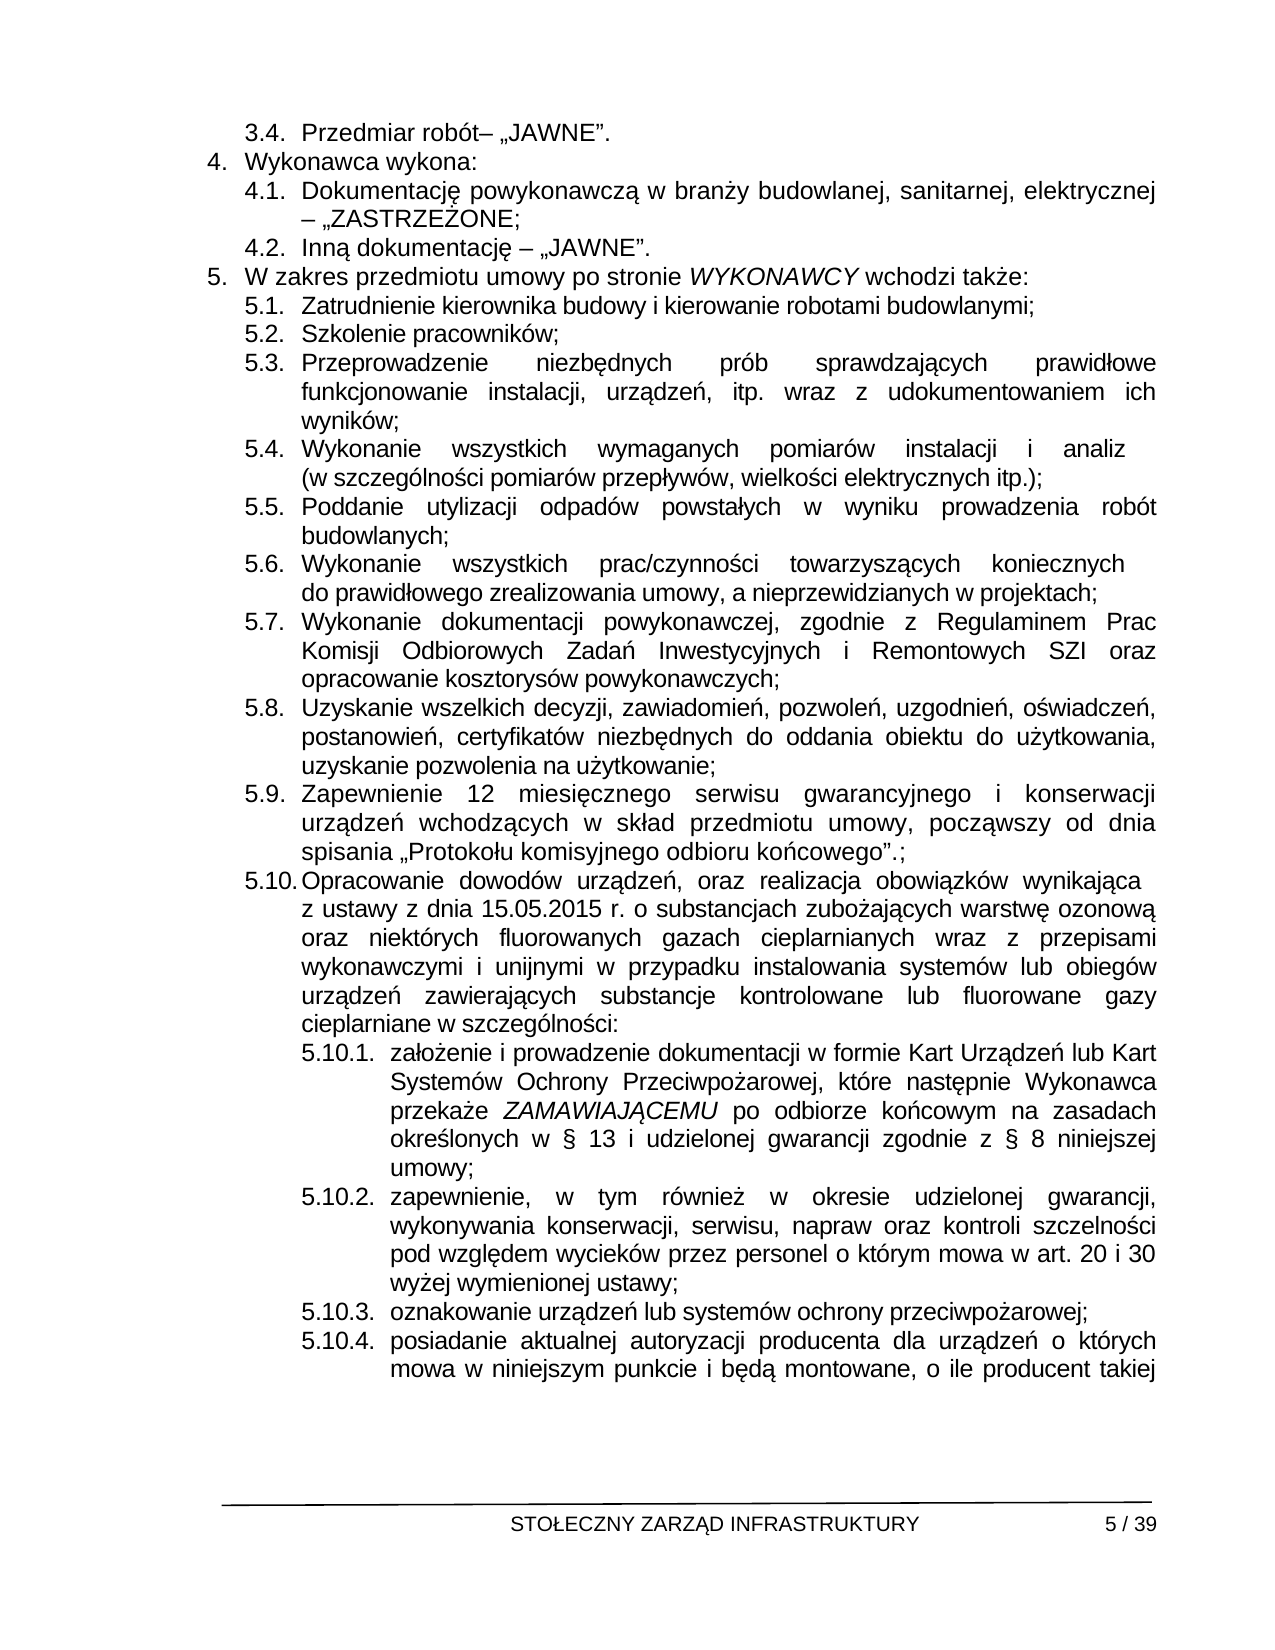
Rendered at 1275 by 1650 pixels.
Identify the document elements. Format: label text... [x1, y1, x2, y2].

list Dokumentację powykonawczą w branży budowlanej, sanitarnej, elektrycznej – „ZASTRZEŻONE; [244, 176, 1157, 233]
list Zapewnienie 12 miesięcznego serwisu gwarancyjnego i konserwacji urządzeń wchodzących w skład przedmiotu umowy, począwszy od dnia spisania „Protokołu komisyjnego odbioru końcowego”.; [244, 779, 1157, 866]
list Poddanie utylizacji odpadów powstałych w wyniku prowadzenia robót budowlanych; [244, 492, 1157, 549]
list Wykonanie wszystkich wymaganych pomiarów instalacji i analiz (w szczególności pomiarów przepływów, wielkości elektrycznych itp.); [244, 434, 1157, 492]
list Wykonanie wszystkich prac/czynności towarzyszących koniecznych do prawidłowego zrealizowania umowy, a nieprzewidzianych w projektach; [244, 549, 1157, 607]
list Wykonanie dokumentacji powykonawczej, zgodnie z Regulaminem Prac Komisji Odbiorowych Zadań Inwestycyjnych i Remontowych SZI oraz opracowanie kosztorysów powykonawczych; [244, 607, 1157, 693]
list W zakres przedmiotu umowy po stronie WYKONAWCY wchodzi także: [207, 262, 1157, 291]
list Szkolenie pracowników; [244, 319, 1157, 348]
list zapewnienie, w tym również w okresie udzielonej gwarancji, wykonywania konserwacji, serwisu, napraw oraz kontroli szczelności pod względem wycieków przez personel o którym mowa w art. 20 i 30 wyżej wymienionej ustawy; [301, 1182, 1157, 1297]
list Przedmiar robót– „JAWNE”. [244, 118, 1157, 147]
list Zatrudnienie kierownika budowy i kierowanie robotami budowlanymi; [244, 291, 1157, 319]
list Przeprowadzenie niezbędnych prób sprawdzających prawidłowe funkcjonowanie instalacji, urządzeń, itp. wraz z udokumentowaniem ich wyników; [244, 348, 1157, 434]
list Wykonawca wykona: [207, 147, 1157, 176]
list oznakowanie urządzeń lub systemów ochrony przeciwpożarowej; [301, 1297, 1157, 1326]
list Uzyskanie wszelkich decyzji, zawiadomień, pozwoleń, uzgodnień, oświadczeń, postanowień, certyfikatów niezbędnych do oddania obiektu do użytkowania, uzyskanie pozwolenia na użytkowanie; [244, 693, 1157, 779]
list założenie i prowadzenie dokumentacji w formie Kart Urządzeń lub Kart Systemów Ochrony Przeciwpożarowej, które następnie Wykonawca przekaże ZAMAWIAJĄCEMU po odbiorze końcowym na zasadach określonych w § 13 i udzielonej gwarancji zgodnie z § 8 niniejszej umowy; [301, 1038, 1157, 1182]
list Inną dokumentację – „JAWNE”. [244, 233, 1157, 262]
list Opracowanie dowodów urządzeń, oraz realizacja obowiązków wynikająca z ustawy z dnia 15.05.2015 r. o substancjach zubożających warstwę ozonową oraz niektórych fluorowanych gazach cieplarnianych wraz z przepisami wykonawczymi i unijnymi w przypadku instalowania systemów lub obiegów urządzeń zawierających substancje kontrolowane lub fluorowane gazy cieplarniane w szczególności: [244, 866, 1157, 1038]
